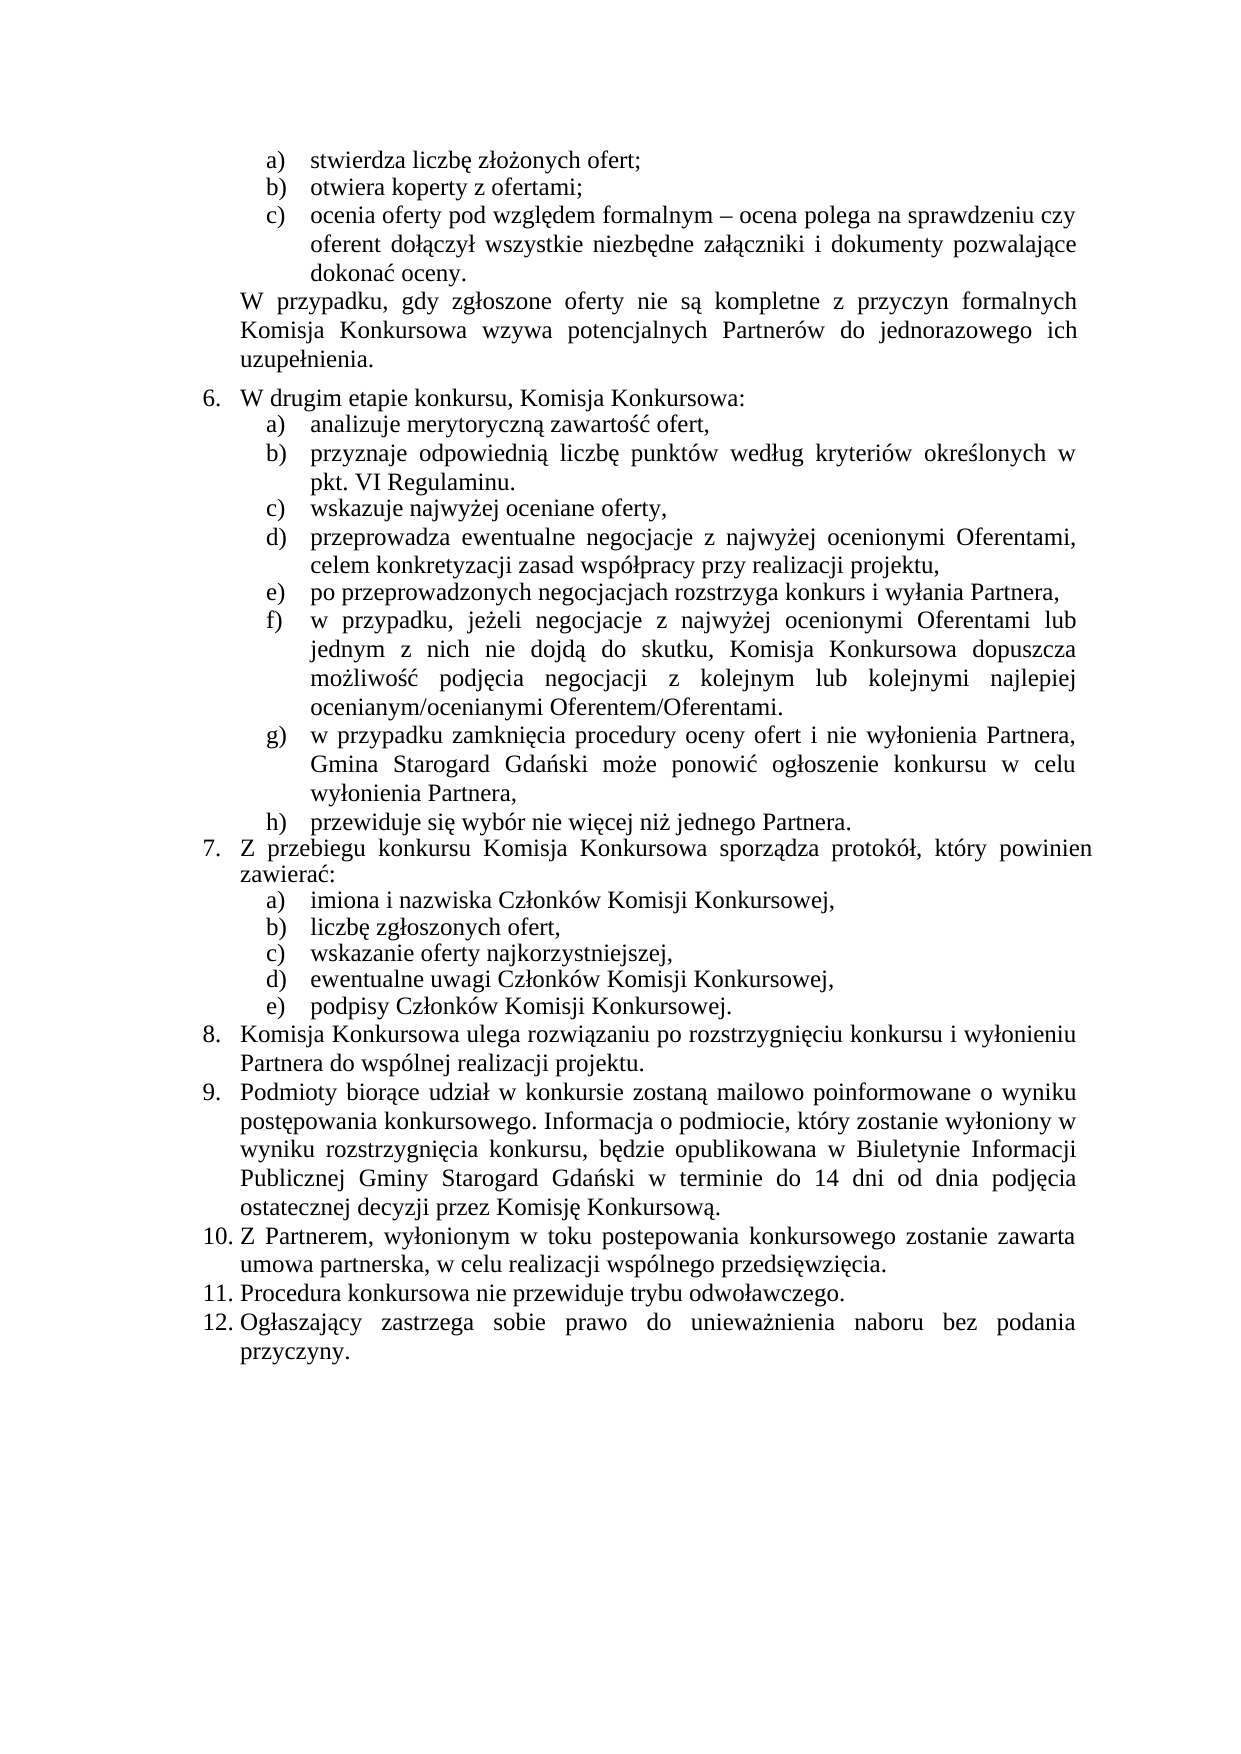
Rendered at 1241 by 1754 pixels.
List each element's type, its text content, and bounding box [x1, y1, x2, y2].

list otwiera koperty z ofertami; [266, 174, 1093, 200]
list ocenia oferty pod względem formalnym – ocena polega na sprawdzeniu czy oferent dołączył wszystkie niezbędne załączniki i dokumenty pozwalające dokonać oceny. [266, 200, 1077, 286]
list liczbę zgłoszonych ofert, [266, 914, 1093, 941]
list W drugim etapie konkursu, Komisja Konkursowa: [202, 385, 1093, 411]
list Procedura konkursowa nie przewiduje trybu odwoławczego. [202, 1278, 1076, 1307]
list Z Partnerem, wyłonionym w toku postepowania konkursowego zostanie zawarta umowa partnerska, w celu realizacji wspólnego przedsięwzięcia. [202, 1221, 1076, 1278]
list po przeprowadzonych negocjacjach rozstrzyga konkurs i wyłania Partnera, [266, 579, 1093, 605]
list wskazuje najwyżej oceniane oferty, [266, 495, 1093, 522]
list podpisy Członków Komisji Konkursowej. [266, 993, 1093, 1019]
list stwierdza liczbę złożonych ofert; [266, 148, 1093, 174]
text W przypadku, gdy zgłoszone oferty nie są kompletne z przyczyn formalnych Komisja Konkursowa wzywa potencjalnych Partnerów do jednorazowego ich uzupełnienia. [240, 286, 1078, 373]
list Z przebiegu konkursu Komisja Konkursowa sporządza protokół, który powinien zawierać: [202, 836, 1093, 888]
list przeprowadza ewentualne negocjacje z najwyżej ocenionymi Oferentami, celem konkretyzacji zasad współpracy przy realizacji projektu, [266, 522, 1077, 579]
list analizuje merytoryczną zawartość ofert, [266, 411, 1093, 438]
list przyznaje odpowiednią liczbę punktów według kryteriów określonych w pkt. VI Regulaminu. [266, 438, 1076, 495]
list Podmioty biorące udział w konkursie zostaną mailowo poinformowane o wyniku postępowania konkursowego. Informacja o podmiocie, który zostanie wyłoniony w wyniku rozstrzygnięcia konkursu, będzie opublikowana w Biuletynie Informacji Publicznej Gminy Starogard Gdański w terminie do 14 dni od dnia podjęcia ostatecznej decyzji przez Komisję Konkursową. [202, 1077, 1077, 1221]
list wskazanie oferty najkorzystniejszej, [266, 941, 1093, 967]
list w przypadku zamknięcia procedury oceny ofert i nie wyłonienia Partnera, Gmina Starogard Gdański może ponowić ogłoszenie konkursu w celu wyłonienia Partnera, [266, 720, 1076, 807]
list Komisja Konkursowa ulega rozwiązaniu po rozstrzygnięciu konkursu i wyłonieniu Partnera do wspólnej realizacji projektu. [202, 1019, 1076, 1077]
list Ogłaszający zastrzega sobie prawo do unieważnienia naboru bez podania przyczyny. [202, 1307, 1076, 1364]
list przewiduje się wybór nie więcej niż jednego Partnera. [266, 807, 1093, 835]
list imiona i nazwiska Członków Komisji Konkursowej, [266, 888, 1093, 914]
list w przypadku, jeżeli negocjacje z najwyżej ocenionymi Oferentami lub jednym z nich nie dojdą do skutku, Komisja Konkursowa dopuszcza możliwość podjęcia negocjacji z kolejnym lub kolejnymi najlepiej ocenianym/ocenianymi Oferentem/Oferentami. [266, 605, 1077, 720]
list ewentualne uwagi Członków Komisji Konkursowej, [266, 967, 1093, 993]
